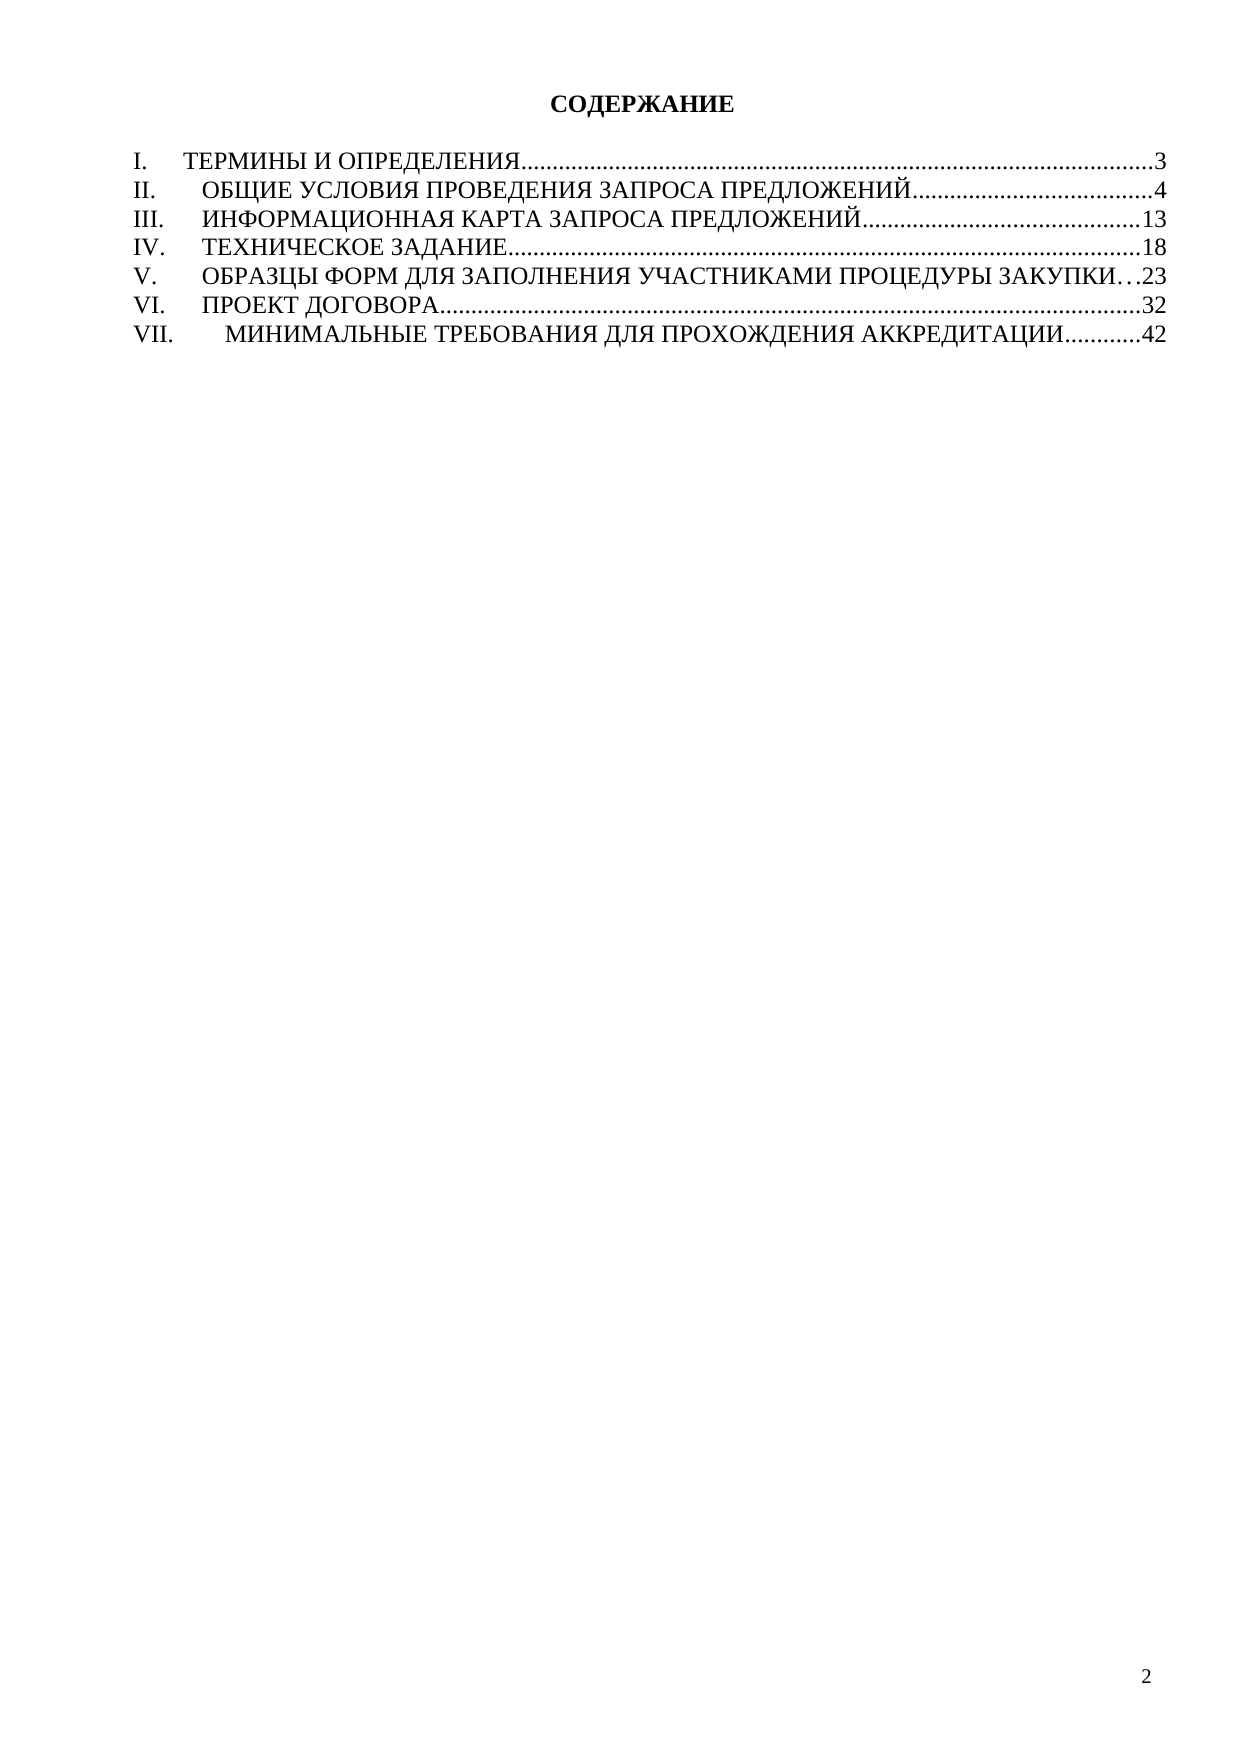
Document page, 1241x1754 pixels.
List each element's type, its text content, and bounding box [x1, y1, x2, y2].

text СОДЕРЖАНИЕ [133, 89, 1152, 117]
